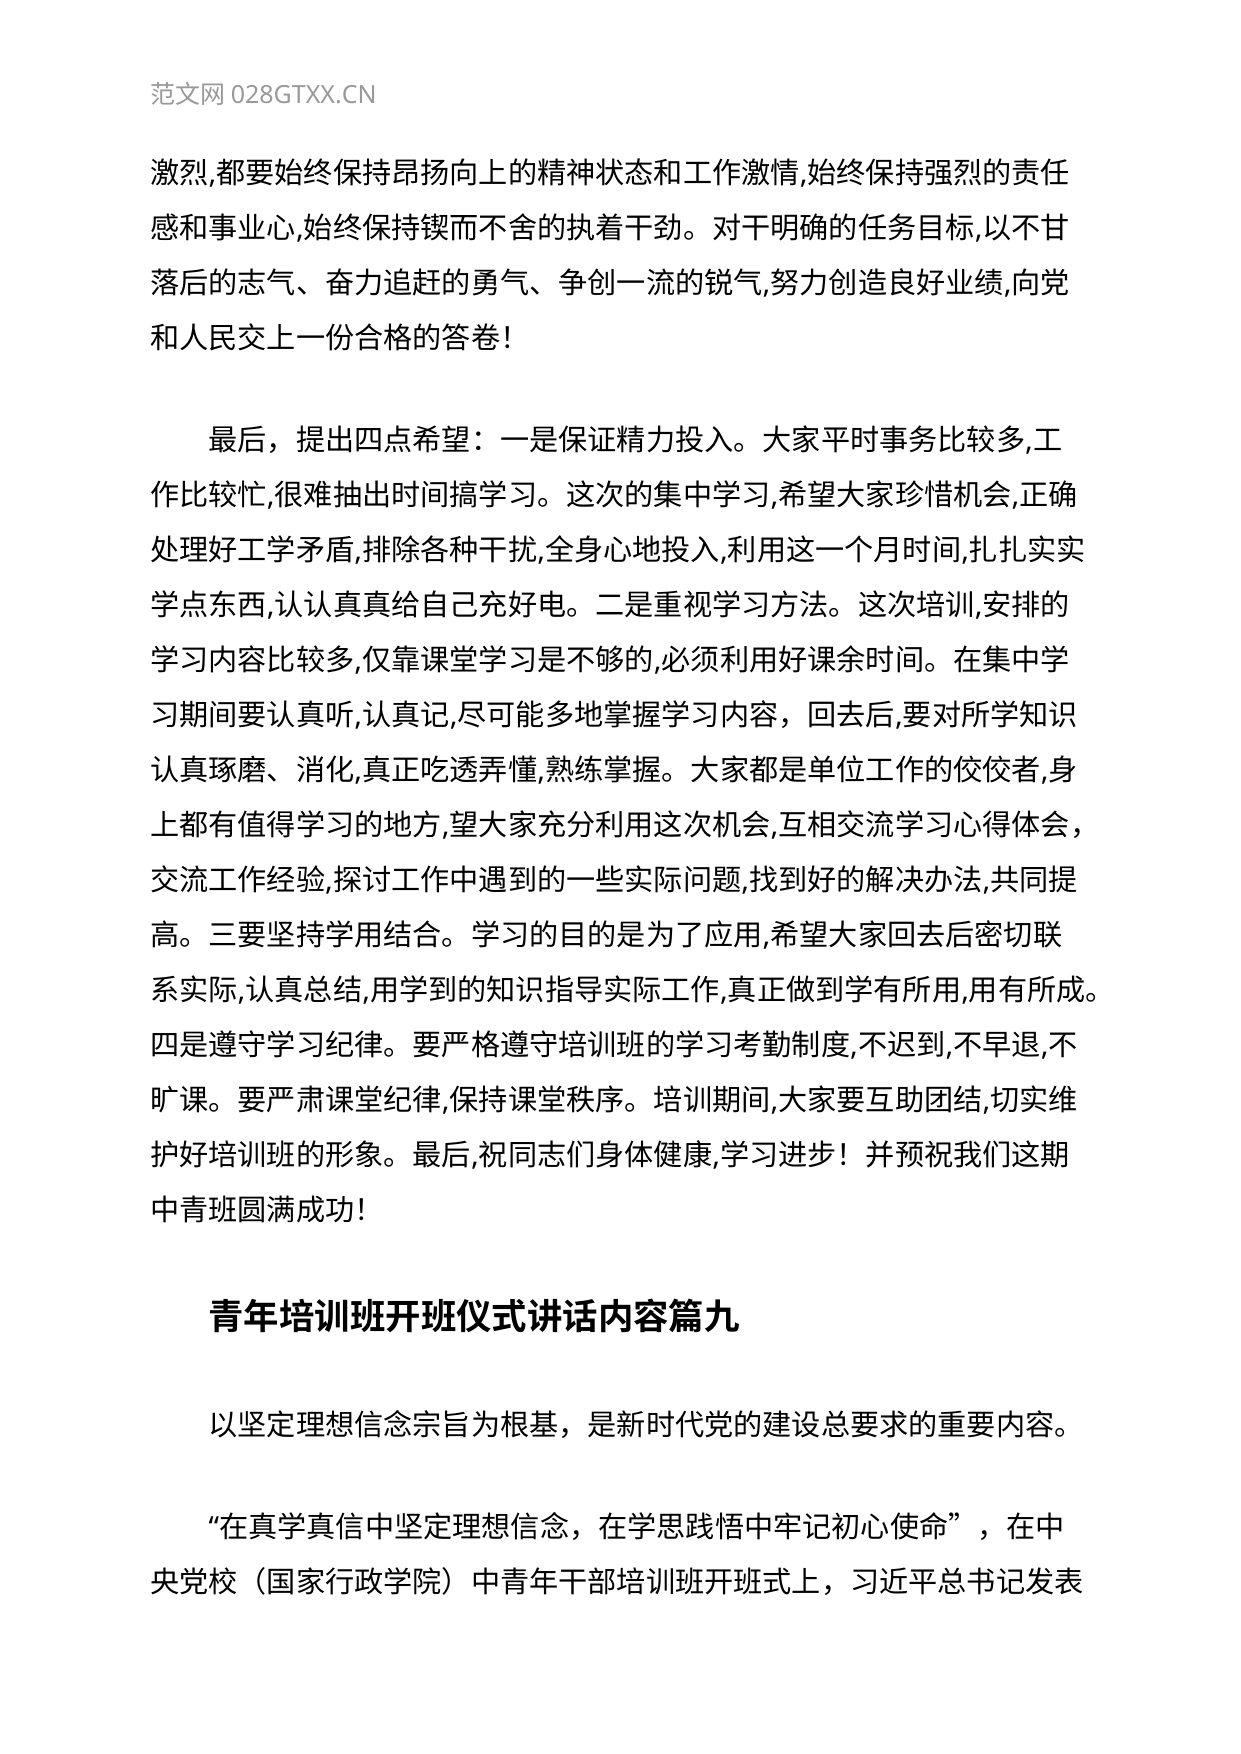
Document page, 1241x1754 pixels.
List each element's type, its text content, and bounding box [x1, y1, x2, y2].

text 最后，提出四点希望：一是保证精力投入。大家平时事务比较多,工作比较忙,很难抽出时间搞学习。这次的集中学习,希望大家珍惜机会,正确处理好工学矛盾,排除各种干扰,全身心地投入,利用这一个月时间,扎扎实实学点东西,认认真真给自己充好电。二是重视学习方法。这次培训,安排的学习内容比较多,仅靠课堂学习是不够的,必须利用好课余时间。在集中学习期间要认真听,认真记,尽可能多地掌握学习内容，回去后,要对所学知识认真琢磨、消化,真正吃透弄懂,熟练掌握。大家都是单位工作的佼佼者,身上都有值得学习的地方,望大家充分利用这次机会,互相交流学习心得体会，交流工作经验,探讨工作中遇到的一些实际问题,找到好的解决办法,共同提高。三要坚持学用结合。学习的目的是为了应用,希望大家回去后密切联系实际,认真总结,用学到的知识指导实际工作,真正做到学有所用,用有所成。四是遵守学习纪律。要严格遵守培训班的学习考勤制度,不迟到,不早退,不旷课。要严肃课堂纪律,保持课堂秩序。培训期间,大家要互助团结,切实维护好培训班的形象。最后,祝同志们身体健康,学习进步！并预祝我们这期中青班圆满成功！ [150, 417, 1090, 1229]
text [150, 150, 1090, 357]
text 以坚定理想信念宗旨为根基，是新时代党的建设总要求的重要内容。 [150, 1402, 1090, 1444]
text 青年培训班开班仪式讲话内容篇九 [150, 1288, 1090, 1340]
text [150, 1504, 1090, 1601]
